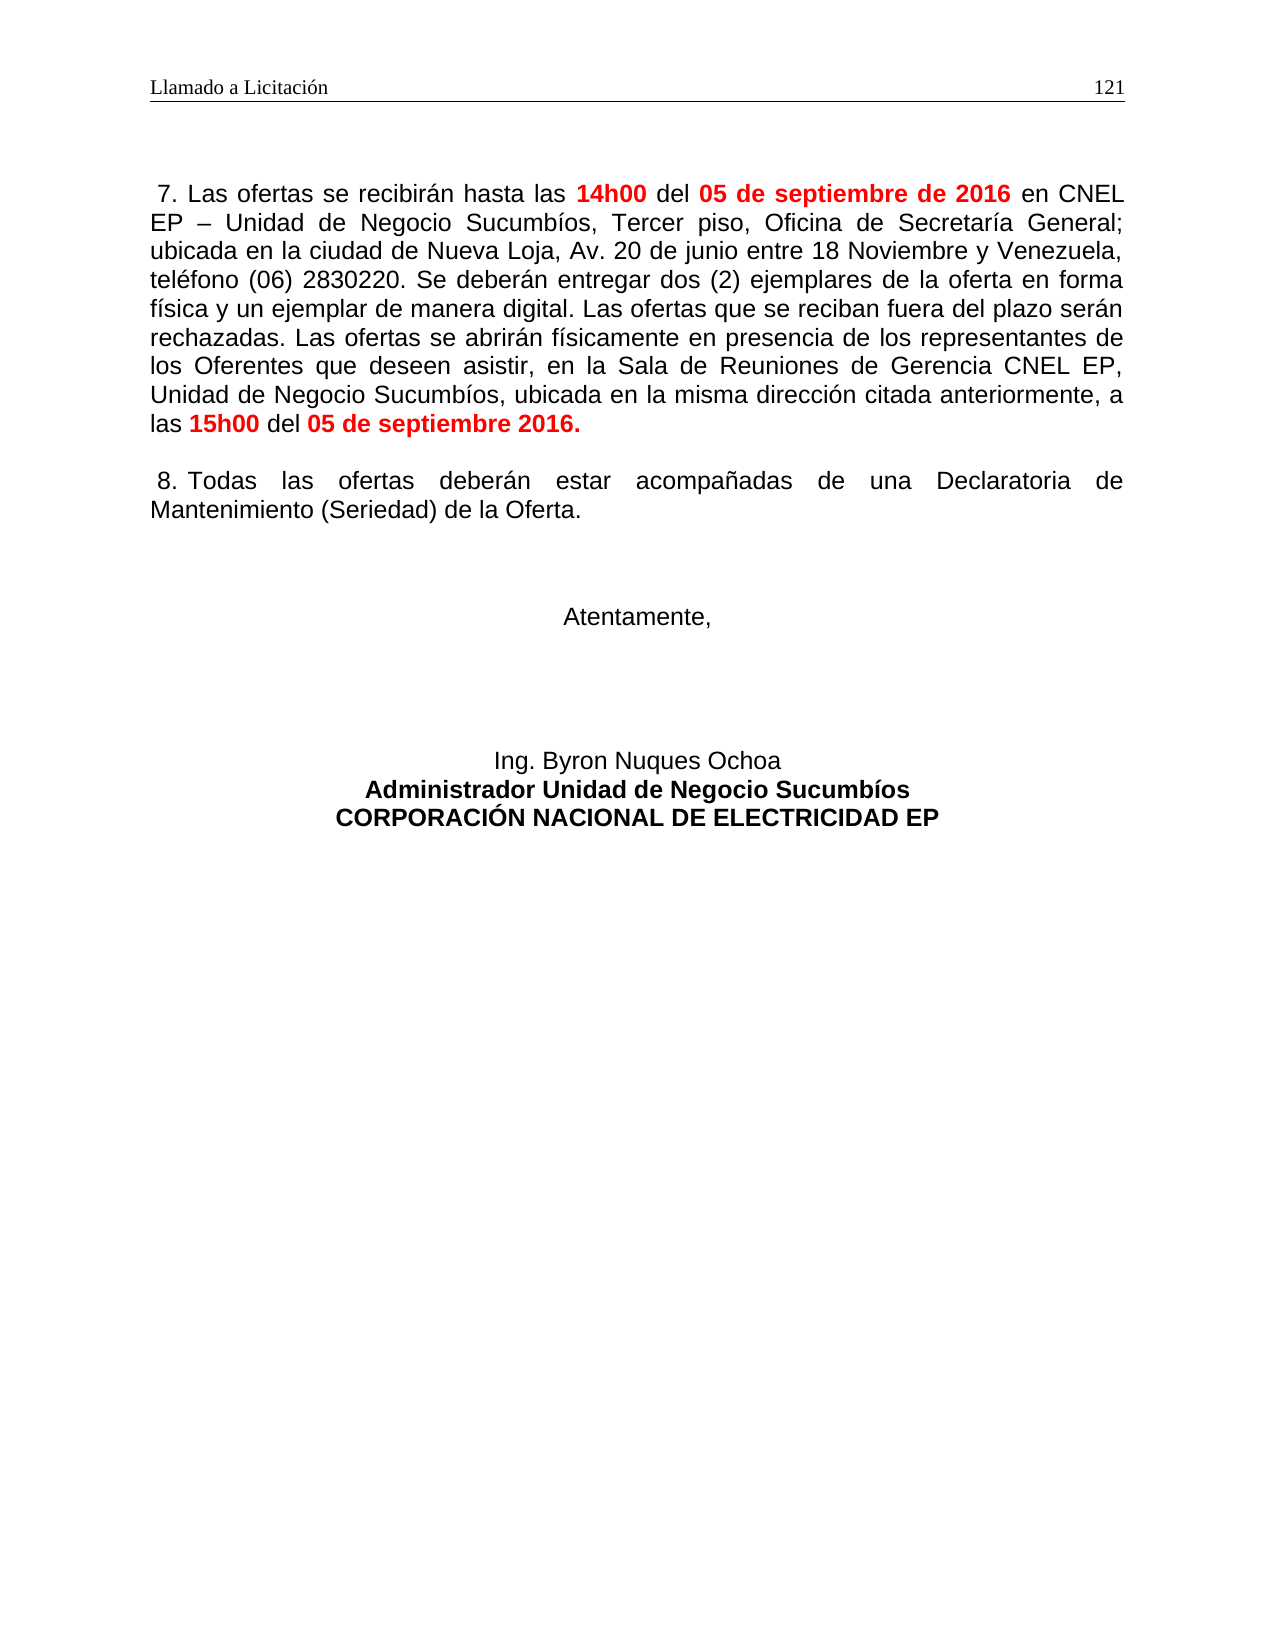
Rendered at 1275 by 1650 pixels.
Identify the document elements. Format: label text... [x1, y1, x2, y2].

list Las ofertas se recibirán hasta las 14h00 del 05 de septiembre de 2016 en CNEL EP – Unidad de Negocio Sucumbíos, Tercer piso, Oficina de Secretaría General; ubicada en la ciudad de Nueva Loja, Av. 20 de junio entre 18 Noviembre y Venezuela, teléfono (06) 2830220. Se deberán entregar dos (2) ejemplares de la oferta en forma física y un ejemplar de manera digital. Las ofertas que se reciban fuera del plazo serán rechazadas. Las ofertas se abrirán físicamente en presencia de los representantes de los Oferentes que deseen asistir, en la Sala de Reuniones de Gerencia CNEL EP, Unidad de Negocio Sucumbíos, ubicada en la misma dirección citada anteriormente, a las 15h00 del 05 de septiembre 2016. [150, 179, 1125, 437]
text Administrador Unidad de Negocio Sucumbíos [150, 774, 1125, 803]
text Ing. Byron Nuques Ochoa [150, 746, 1125, 774]
list Todas las ofertas deberán estar acompañadas de una Declaratoria de Mantenimiento (Seriedad) de la Oferta. [150, 466, 1125, 524]
text CORPORACIÓN NACIONAL DE ELECTRICIDAD EP [150, 803, 1125, 832]
text Atentamente, [150, 602, 1125, 631]
